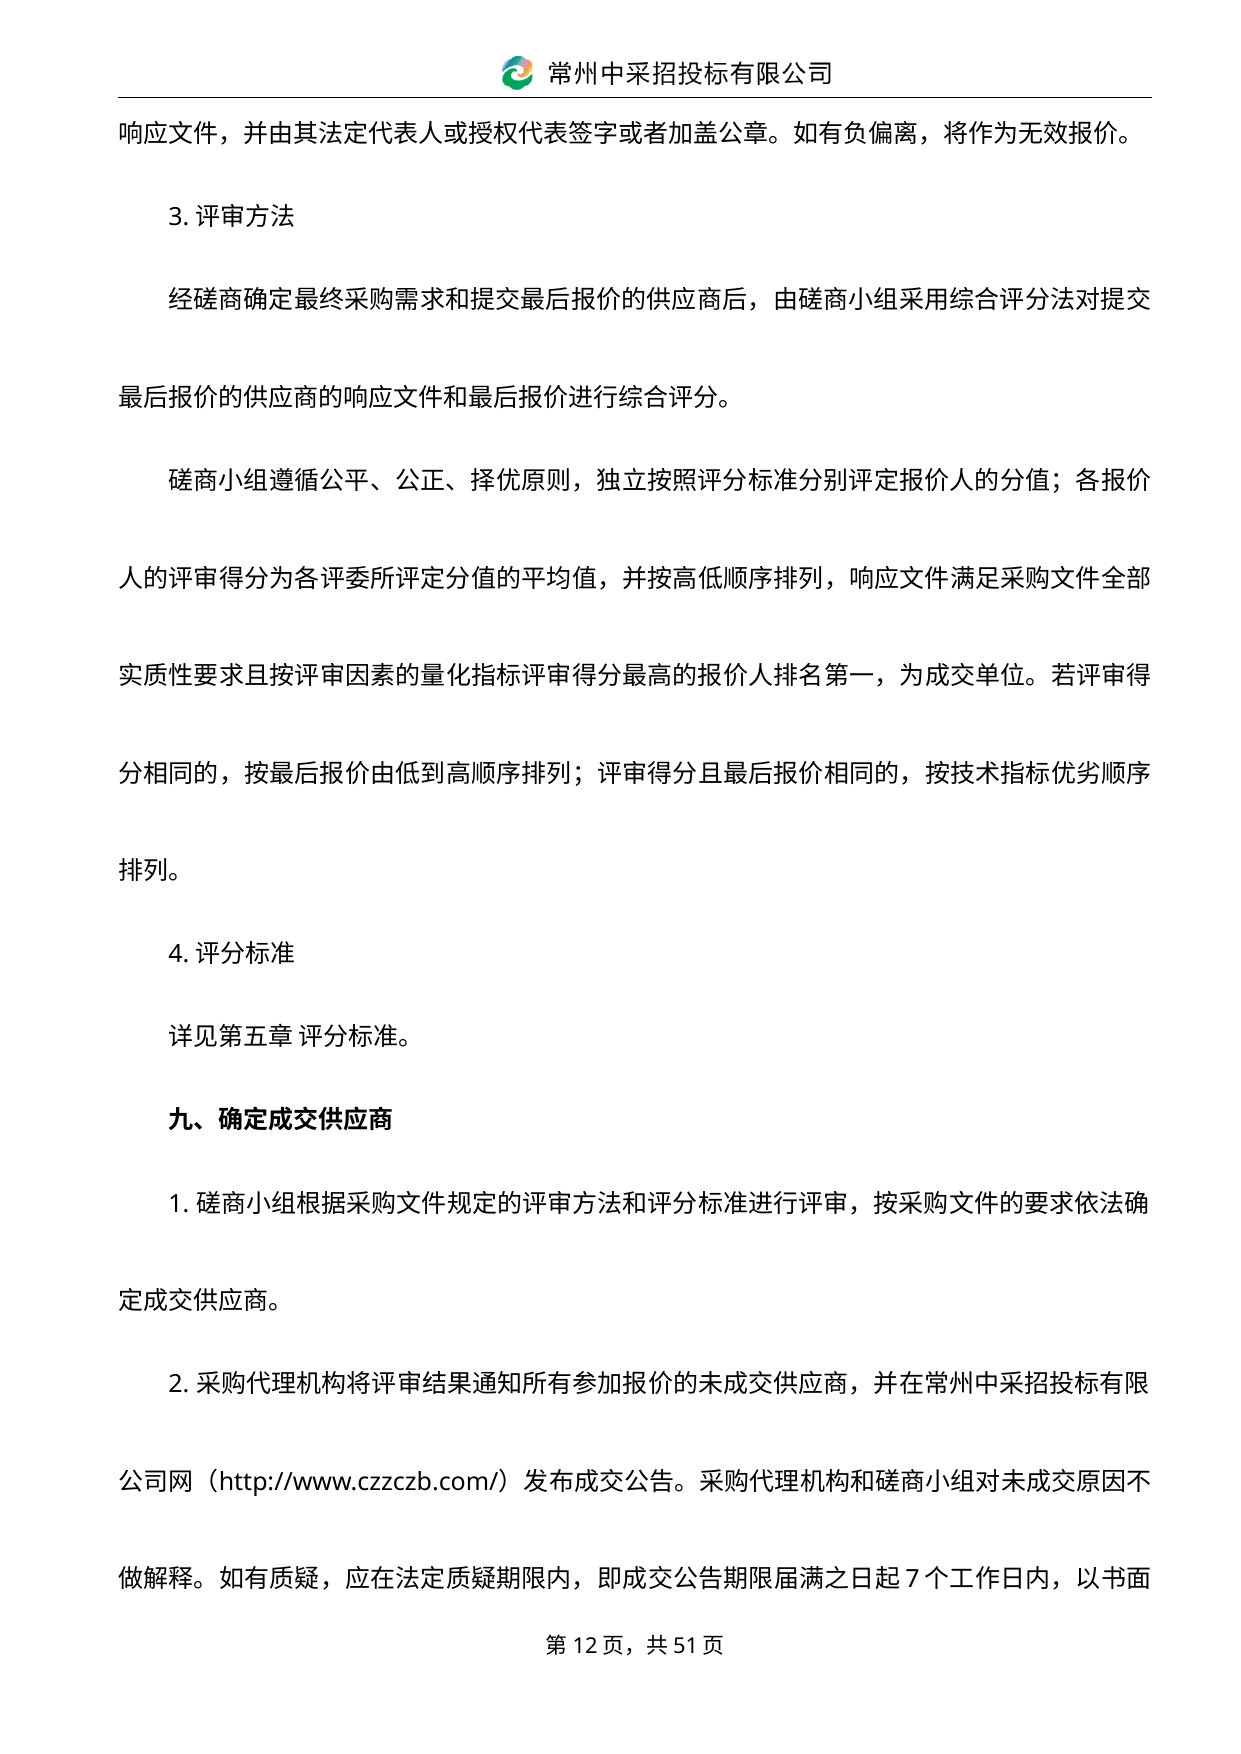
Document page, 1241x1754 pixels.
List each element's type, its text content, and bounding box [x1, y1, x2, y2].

text 1. 磋商小组根据采购文件规定的评审方法和评分标准进行评审，按采购文件的要求依法确定成交供应商。 [118, 1169, 1152, 1331]
text 九、确定成交供应商 [118, 1086, 1152, 1151]
picture [502, 56, 834, 90]
text 详见第五章 评分标准。 [118, 1002, 1152, 1067]
text 3. 评审方法 [118, 182, 1152, 247]
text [118, 1349, 1152, 1609]
text 磋商小组遵循公平、公正、择优原则，独立按照评分标准分别评定报价人的分值；各报价人的评审得分为各评委所评定分值的平均值，并按高低顺序排列，响应文件满足采购文件全部实质性要求且按评审因素的量化指标评审得分最高的报价人排名第一，为成交单位。若评审得分相同的，按最后报价由低到高顺序排列；评审得分且最后报价相同的，按技术指标优劣顺序排列。 [118, 446, 1152, 901]
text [118, 99, 1152, 164]
text 经磋商确定最终采购需求和提交最后报价的供应商后，由磋商小组采用综合评分法对提交最后报价的供应商的响应文件和最后报价进行综合评分。 [118, 266, 1152, 428]
text 4. 评分标准 [118, 919, 1152, 984]
